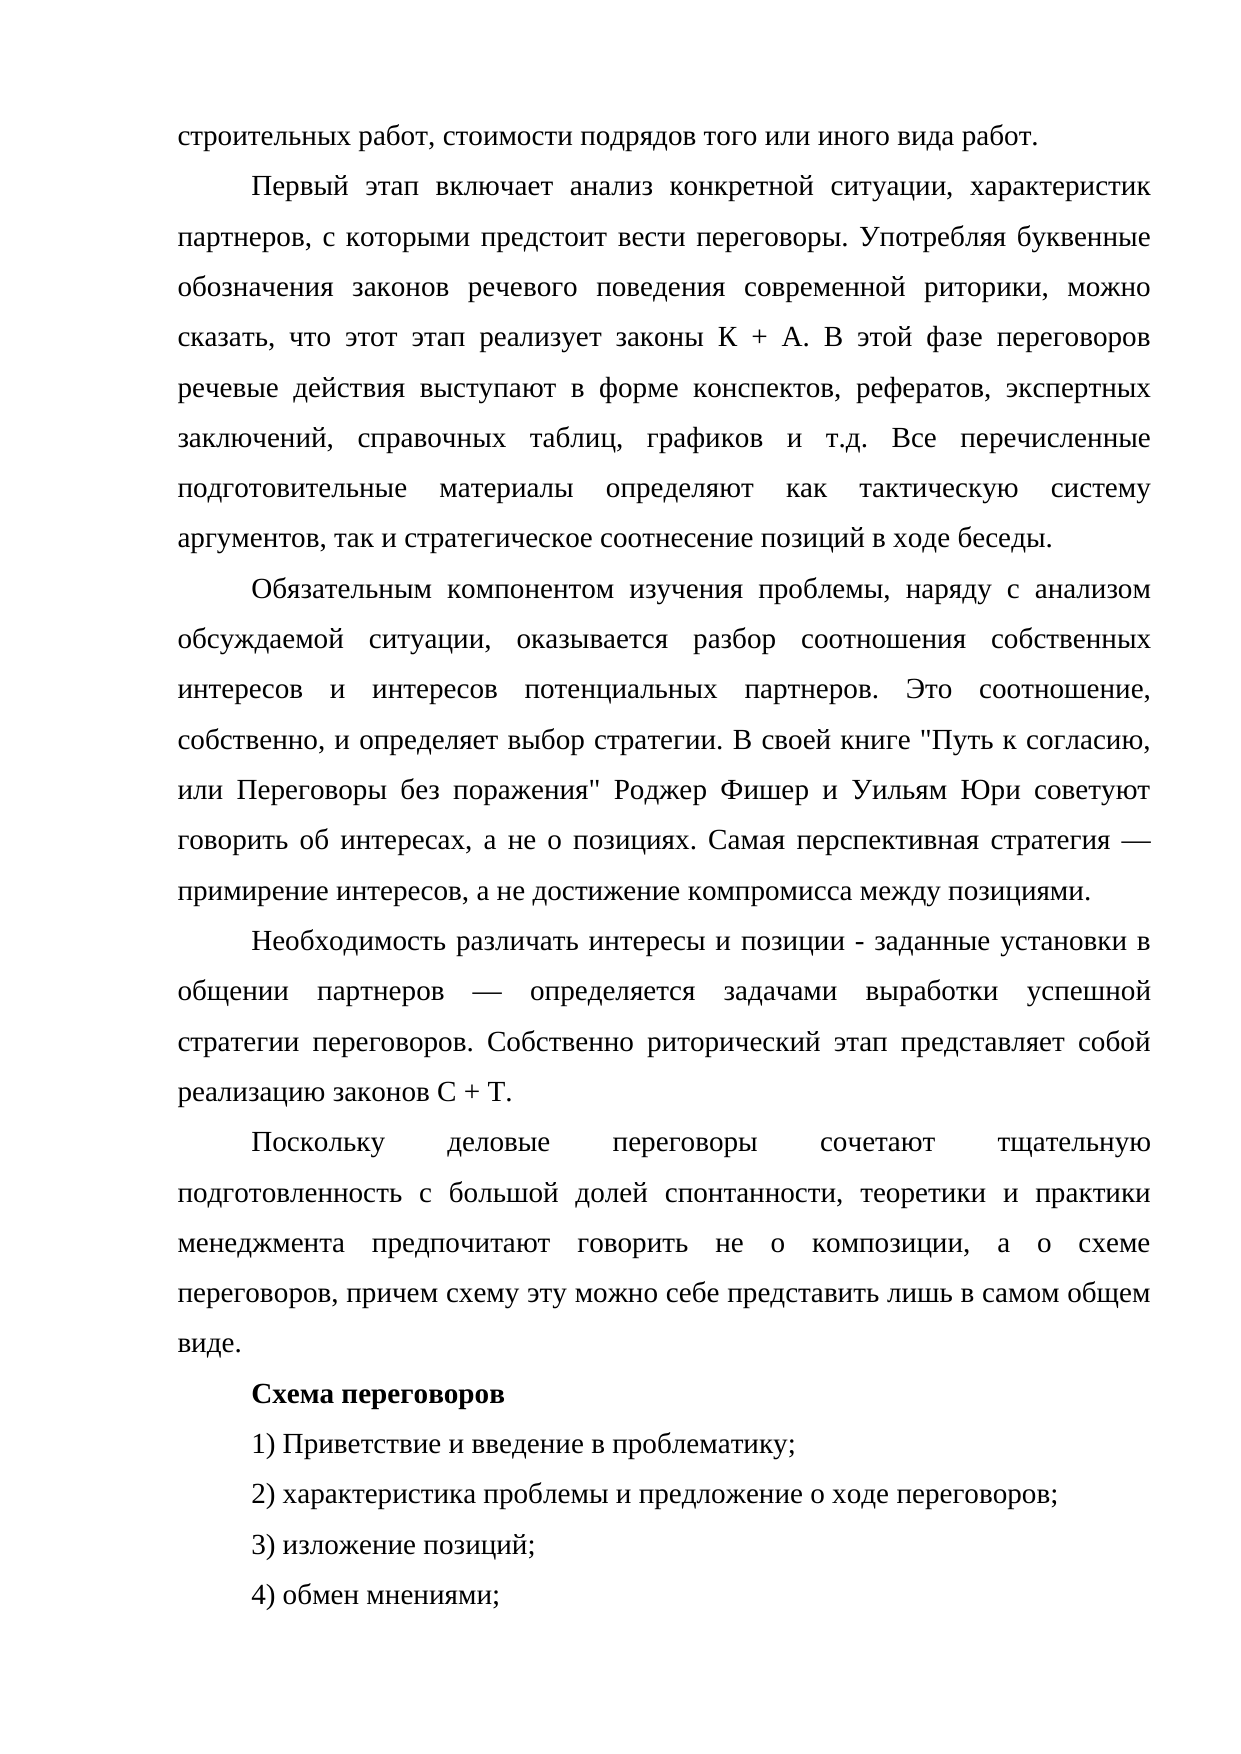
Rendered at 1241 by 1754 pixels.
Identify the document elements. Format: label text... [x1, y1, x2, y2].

text 2) характеристика проблемы и предложение о ходе переговоров; [177, 1477, 1152, 1510]
text 1) Приветствие и введение в проблематику; [177, 1426, 1152, 1460]
text Необходимость различать интересы и позиции - заданные установки в общении партнеров — определяется задачами выработки успешной стратегии переговоров. Собственно риторический этап представляет собой реализацию законов С + Т. [177, 923, 1152, 1108]
text 3) изложение позиций; [177, 1527, 1152, 1560]
text 4) обмен мнениями; [177, 1577, 1152, 1611]
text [177, 118, 1152, 152]
text Обязательным компонентом изучения проблемы, наряду с анализом обсуждаемой ситуации, оказывается разбор соотношения собственных интересов и интересов потенциальных партнеров. Это соотношение, собственно, и определяет выбор стратегии. В своей книге "Путь к согласию, или Переговоры без поражения" Роджер Фишер и Уильям Юри советуют говорить об интересах, а не о позициях. Самая перспективная стратегия — примирение интересов, а не достижение компромисса между позициями. [177, 571, 1152, 906]
text Поскольку деловые переговоры сочетают тщательную подготовленность с большой долей спонтанности, теоретики и практики менеджмента предпочитают говорить не о композиции, а о схеме переговоров, причем схему эту можно себе представить лишь в самом общем виде. [177, 1124, 1152, 1359]
text Схема переговоров [177, 1376, 1152, 1409]
text Первый этап включает анализ конкретной ситуации, характеристик партнеров, с которыми предстоит вести переговоры. Употребляя буквенные обозначения законов речевого поведения современной риторики, можно сказать, что этот этап реализует законы К + А. В этой фазе переговоров речевые действия выступают в форме конспектов, рефератов, экспертных заключений, справочных таблиц, графиков и т.д. Все перечисленные подготовительные материалы определяют как тактическую систему аргументов, так и стратегическое соотнесение позиций в ходе беседы. [177, 168, 1152, 554]
